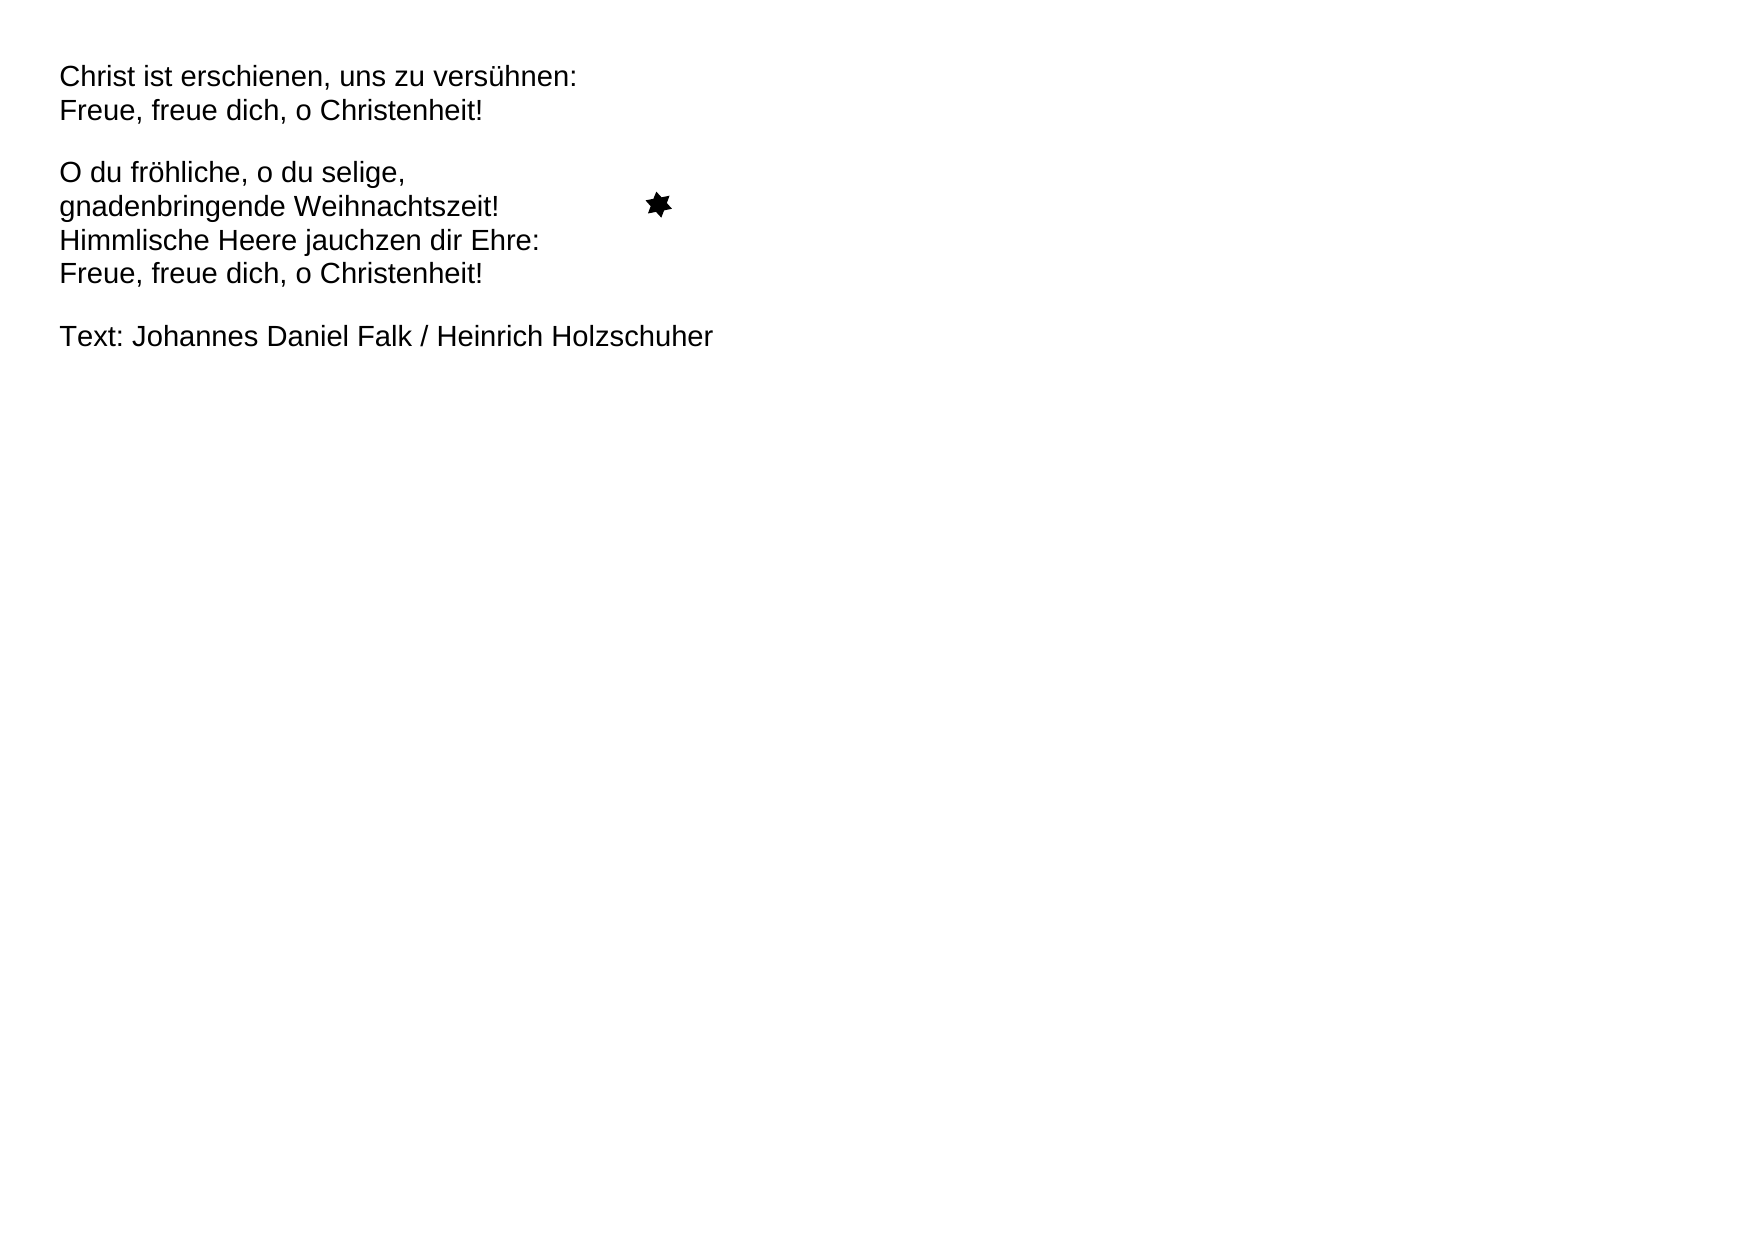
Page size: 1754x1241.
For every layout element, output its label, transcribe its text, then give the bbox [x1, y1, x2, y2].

text O du fröhliche, o du selige, gnadenbringende Weihnachtszeit! Christ ist erschienen, uns zu versühnen: Freue, freue dich, o Christenheit! [59, 59, 834, 126]
text O du fröhliche, o du selige, gnadenbringende Weihnachtszeit! Himmlische Heere jauchzen dir Ehre: Freue, freue dich, o Christenheit! [59, 155, 834, 289]
text Text: Johannes Daniel Falk / Heinrich Holzschuher [59, 319, 834, 352]
